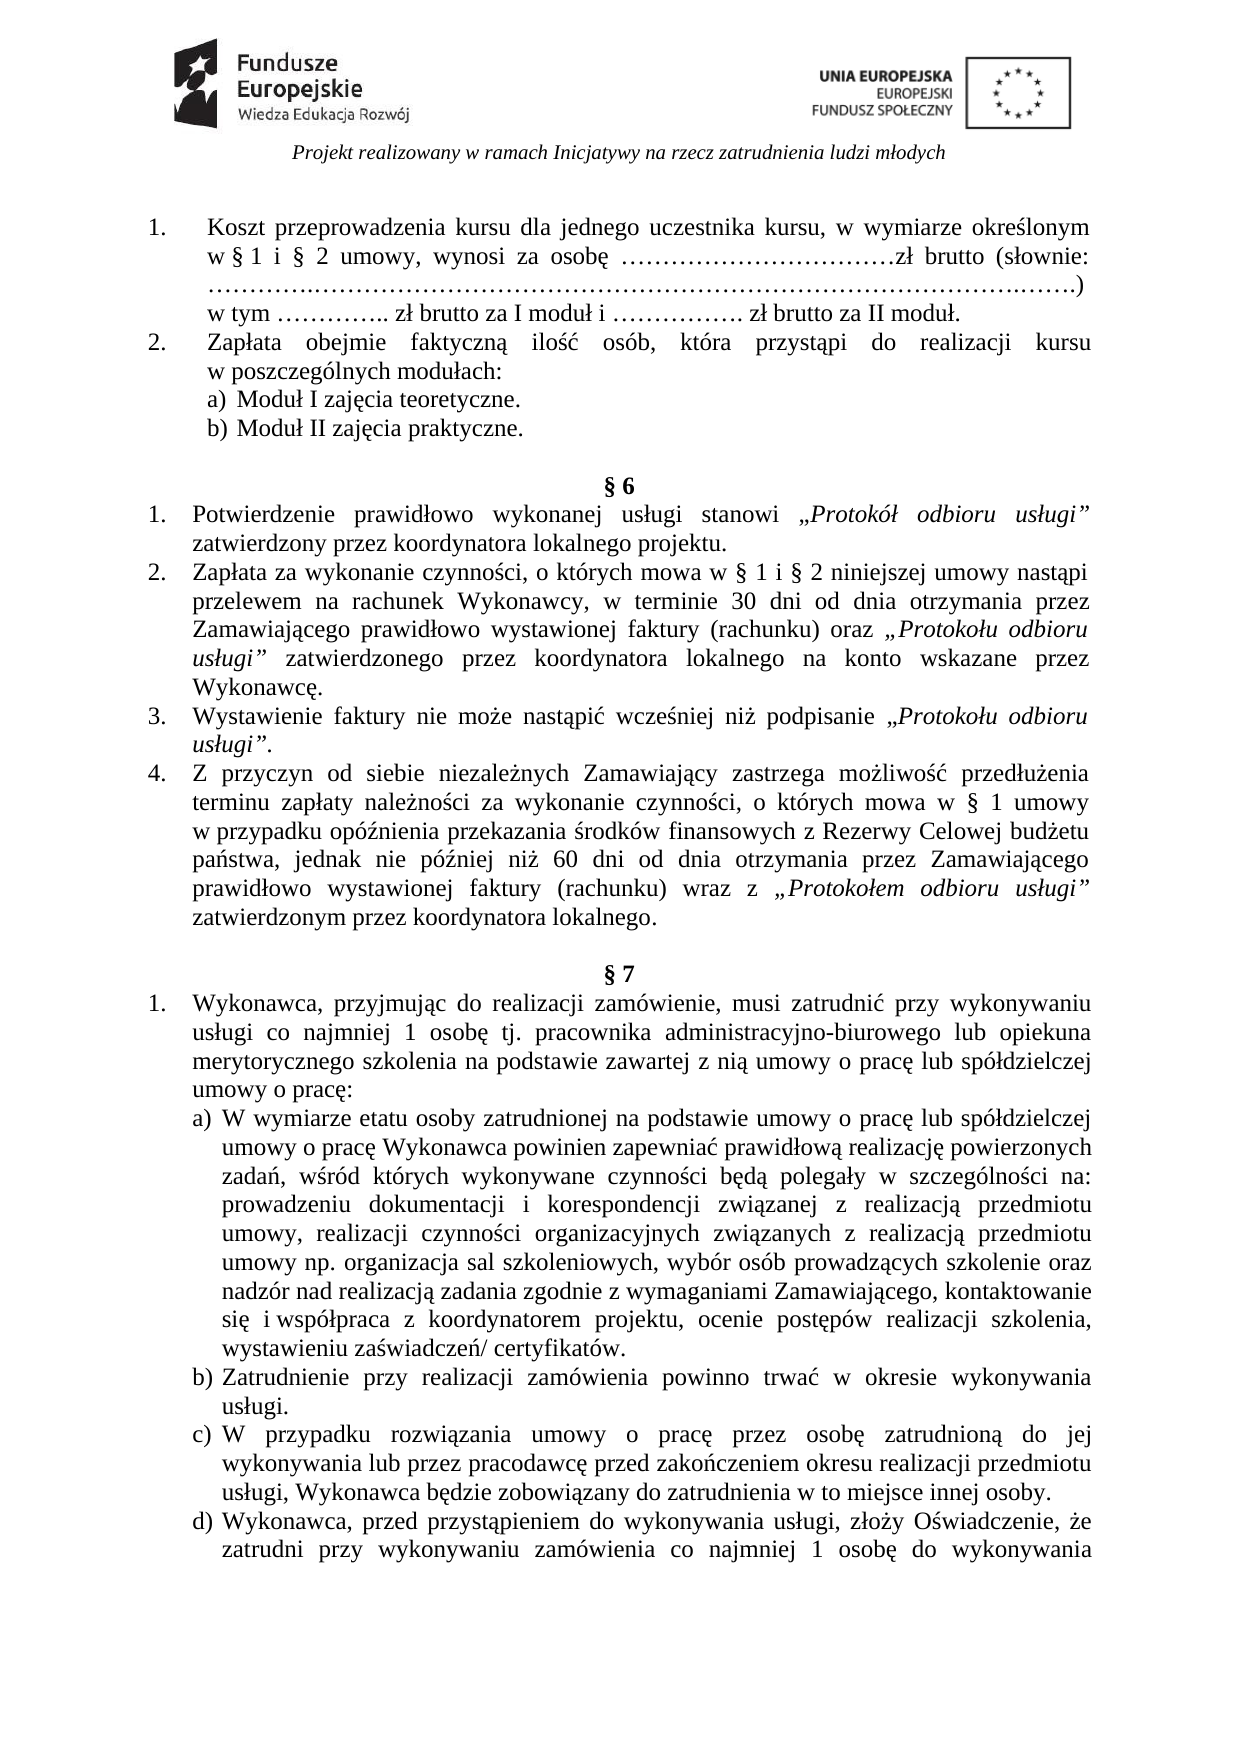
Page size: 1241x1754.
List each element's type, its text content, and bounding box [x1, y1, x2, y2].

list Koszt przeprowadzenia kursu dla jednego uczestnika kursu, w wymiarze określonym w § 1 i § 2 umowy, wynosi za osobę ……………………………zł brutto (słownie: ………….………………………………………………………………………….…….) w tym ………….. zł brutto za I moduł i ……………. zł brutto za II moduł. [148, 212, 1090, 327]
list Zapłata obejmie faktyczną ilość osób, która przystąpi do realizacji kursu w poszczególnych modułach: [148, 327, 1092, 384]
list W przypadku rozwiązania umowy o pracę przez osobę zatrudnioną do jej wykonywania lub przez pracodawcę przed zakończeniem okresu realizacji przedmiotu usługi, Wykonawca będzie zobowiązany do zatrudnienia w to miejsce innej osoby. [192, 1419, 1092, 1506]
list Zapłata za wykonanie czynności, o których mowa w § 1 i § 2 niniejszej umowy nastąpi przelewem na rachunek Wykonawcy, w terminie 30 dni od dnia otrzymania przez Zamawiającego prawidłowo wystawionej faktury (rachunku) oraz „Protokołu odbioru usługi” zatwierdzonego przez koordynatora lokalnego na konto wskazane przez Wykonawcę. [148, 557, 1090, 701]
list Moduł II zajęcia praktyczne. [207, 413, 1092, 442]
list Wystawienie faktury nie może nastąpić wcześniej niż podpisanie „Protokołu odbioru usługi”. [148, 701, 1090, 758]
list Zatrudnienie przy realizacji zamówienia powinno trwać w okresie wykonywania usługi. [192, 1362, 1092, 1419]
list Potwierdzenie prawidłowo wykonanej usługi stanowi „Protokół odbioru usługi” zatwierdzony przez koordynatora lokalnego projektu. [148, 499, 1092, 557]
picture [138, 16, 449, 159]
list Moduł I zajęcia teoretyczne. [207, 384, 1092, 413]
list W wymiarze etatu osoby zatrudnionej na podstawie umowy o pracę lub spółdzielczej umowy o pracę Wykonawca powinien zapewniać prawidłową realizację powierzonych zadań, wśród których wykonywane czynności będą polegały w szczególności na: prowadzeniu dokumentacji i korespondencji związanej z realizacją przedmiotu umowy, realizacji czynności organizacyjnych związanych z realizacją przedmiotu umowy np. organizacja sal szkoleniowych, wybór osób prowadzących szkolenie oraz nadzór nad realizacją zadania zgodnie z wymaganiami Zamawiającego, kontaktowanie się i współpraca z koordynatorem projektu, ocenie postępów realizacji szkolenia, wystawieniu zaświadczeń/ certyfikatów. [192, 1103, 1092, 1362]
text § 6 [148, 471, 1090, 499]
list Z przyczyn od siebie niezależnych Zamawiający zastrzega możliwość przedłużenia terminu zapłaty należności za wykonanie czynności, o których mowa w § 1 umowy w przypadku opóźnienia przekazania środków finansowych z Rezerwy Celowej budżetu państwa, jednak nie później niż 60 dni od dnia otrzymania przez Zamawiającego prawidłowo wystawionej faktury (rachunku) wraz z „Protokołem odbioru usługi” zatwierdzonym przez koordynatora lokalnego. [148, 758, 1090, 931]
picture [791, 37, 1092, 149]
text § 7 [148, 959, 1090, 988]
list Wykonawca, przyjmując do realizacji zamówienie, musi zatrudnić przy wykonywaniu usługi co najmniej 1 osobę tj. pracownika administracyjno-biurowego lub opiekuna merytorycznego szkolenia na podstawie zawartej z nią umowy o pracę lub spółdzielczej umowy o pracę: [148, 988, 1092, 1103]
